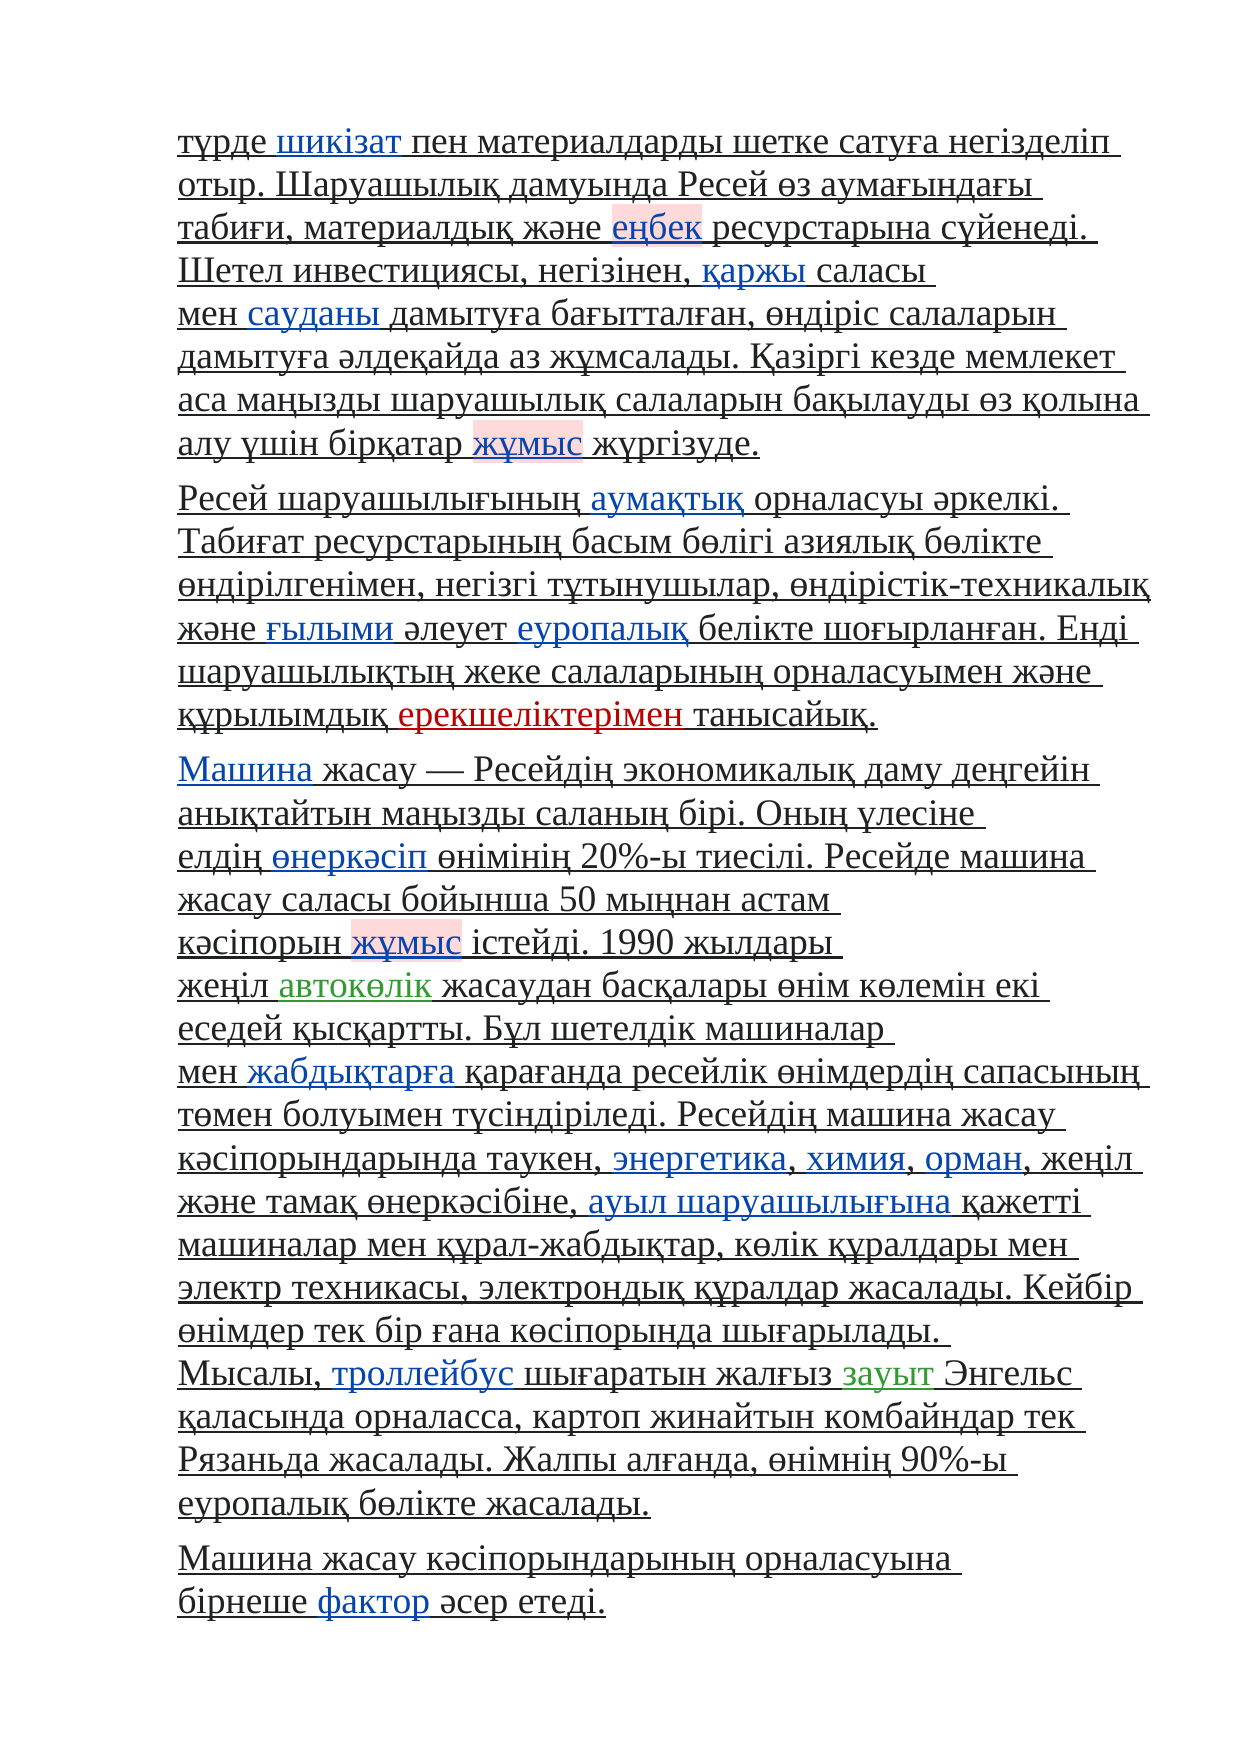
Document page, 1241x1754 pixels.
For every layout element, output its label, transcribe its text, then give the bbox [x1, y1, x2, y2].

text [177, 118, 1152, 463]
text Машина жасау кәсіпорындарының орналасуына бірнеше фактор әсер етеді. [177, 1536, 1152, 1622]
text Машина жасау — Ресейдің экономикалық даму деңгейін анықтайтын маңызды саланың бірі. Оның үлесіне елдің өнеркәсіп өнімінің 20%-ы тиесілі. Ресейде машина жасау саласы бойынша 50 мыңнан астам кәсіпорын жұмыс істейді. 1990 жылдары жеңіл автокөлік жасаудан басқалары өнім көлемін екі еседей қысқартты. Бұл шетелдік машиналар мен жабдықтарға қарағанда ресейлік өнімдердің сапасының төмен болуымен түсіндіріледі. Ресейдің машина жасау кәсіпорындарында таукен, энергетика, химия, орман, жеңіл және тамақ өнеркәсібіне, ауыл шаруашылығына қажетті машиналар мен құрал-жабдықтар, көлік құралдары мен электр техникасы, электрондық құралдар жасалады. Кейбір өнімдер тек бір ғана көсіпорында шығарылады. Мысалы, троллейбус шығаратын жалғыз зауыт Энгельс қаласында орналасса, картоп жинайтын комбайндар тек Рязаньда жасалады. Жалпы алғанда, өнімнің 90%-ы еуропалық бөлікте жасалады. [177, 747, 1152, 1523]
text Ресей шаруашылығының аумақтық орналасуы әркелкі. Табиғат ресурстарының басым бөлігі азиялық бөлікте өндірілгенімен, негізгі тұтынушылар, өндірістік-техникалық және ғылыми әлеует еуропалық белікте шоғырланған. Енді шаруашылықтың жеке салаларының орналасуымен және құрылымдық ерекшеліктерімен танысайық. [177, 476, 1152, 734]
